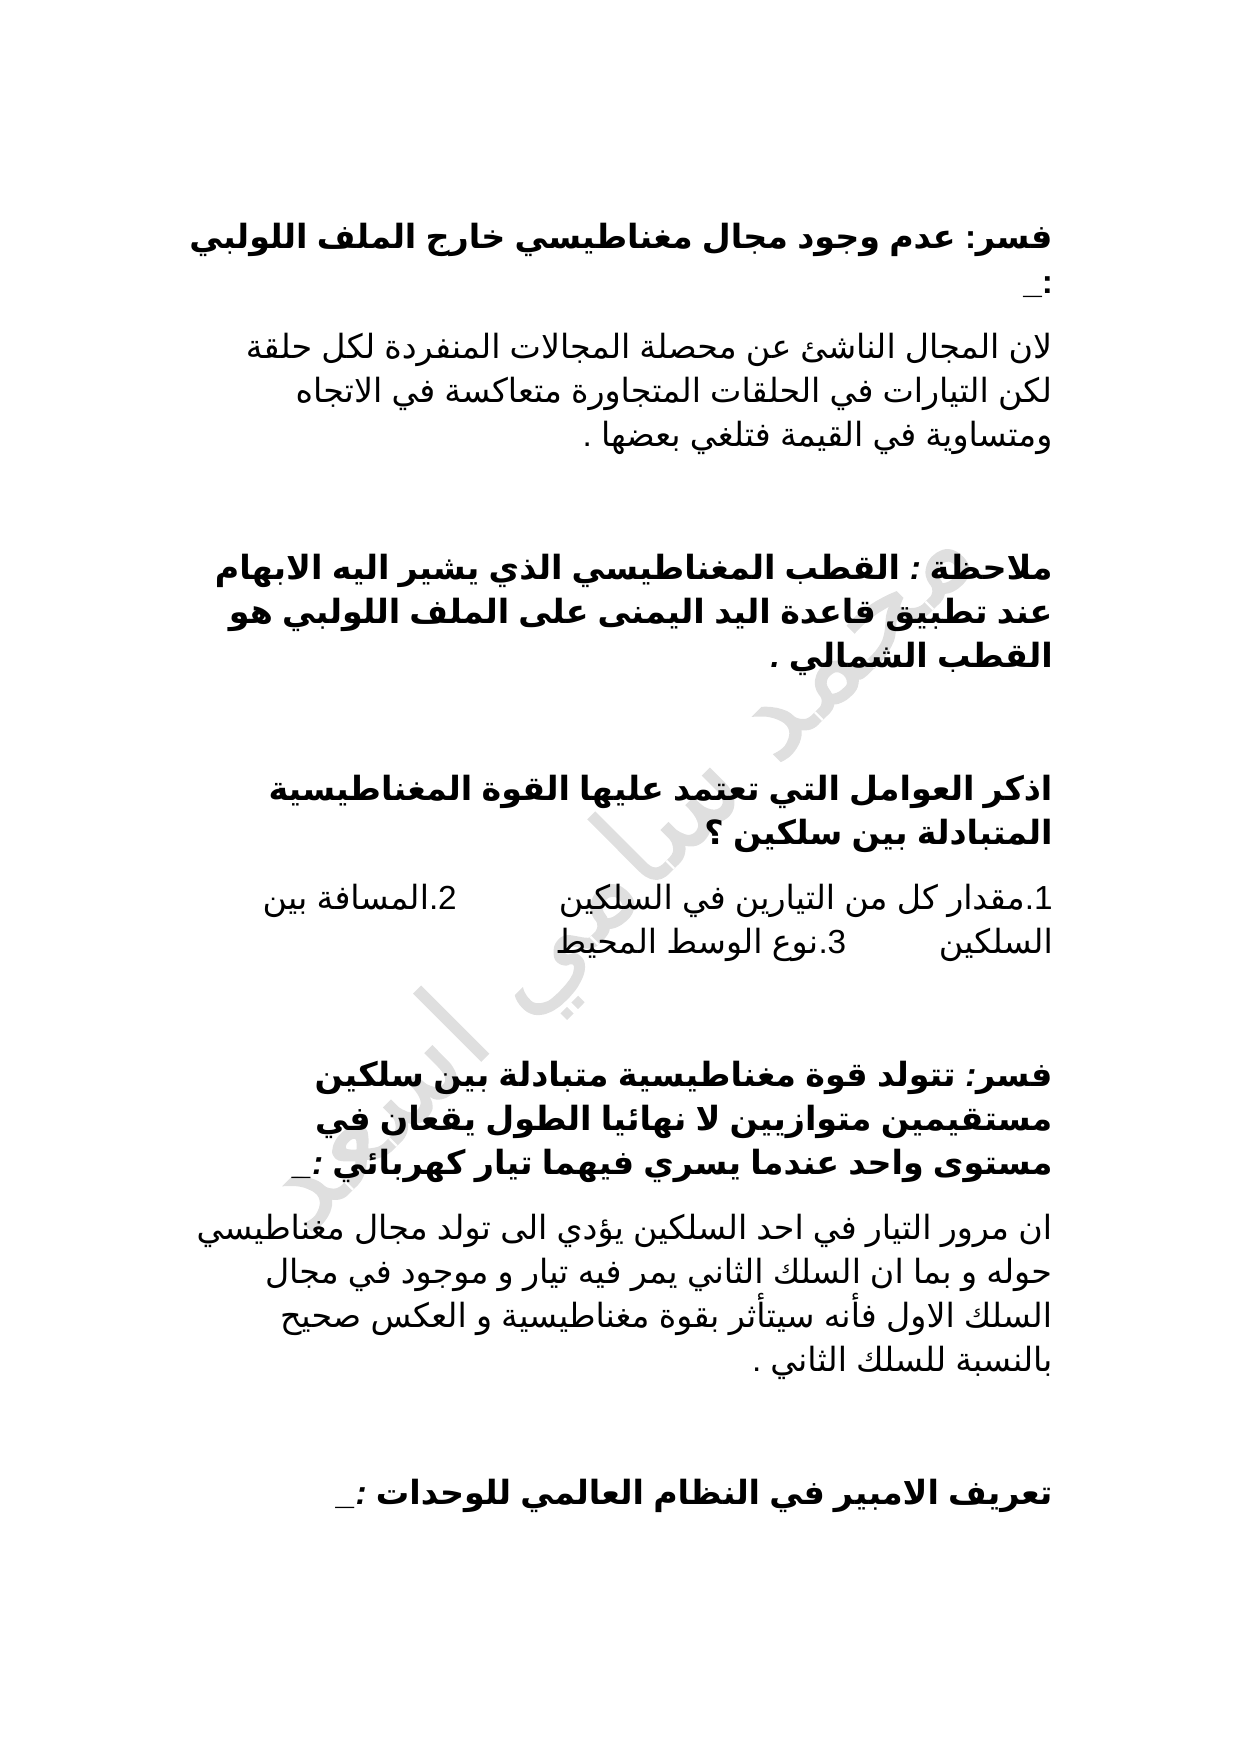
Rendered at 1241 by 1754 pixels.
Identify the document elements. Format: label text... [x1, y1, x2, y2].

text اذكر العوامل التي تعتمد عليها القوة المغناطيسية المتبادلة بين سلكين ؟ [187, 769, 1053, 851]
text فسر: عدم وجود مجال مغناطيسي خارج الملف اللولبي :_ [187, 218, 1053, 300]
text لان المجال الناشئ عن محصلة المجالات المنفردة لكل حلقة لكن التيارات في الحلقات المتجاورة متعاكسة في الاتجاه ومتساوية في القيمة فتلغي بعضها . [187, 327, 1053, 453]
text تعريف الامبير في النظام العالمي للوحدات :_ [187, 1473, 1053, 1511]
text ان مرور التيار في احد السلكين يؤدي الى تولد مجال مغناطيسي حوله و بما ان السلك الثاني يمر فيه تيار و موجود في مجال السلك الاول فأنه سيتأثر بقوة مغناطيسية و العكس صحيح بالنسبة للسلك الثاني . [187, 1208, 1053, 1379]
text ملاحظة : القطب المغناطيسي الذي يشير اليه الابهام عند تطبيق قاعدة اليد اليمنى على الملف اللولبي هو القطب الشمالي . [187, 548, 1053, 674]
text فسر: تتولد قوة مغناطيسية متبادلة بين سلكين مستقيمين متوازيين لا نهائيا الطول يقعان في مستوى واحد عندما يسري فيهما تيار كهربائي :_ [187, 1054, 1053, 1181]
text 1.مقدار كل من التيارين في السلكين 2.المسافة بين السلكين 3.نوع الوسط المحيط [187, 878, 1053, 960]
